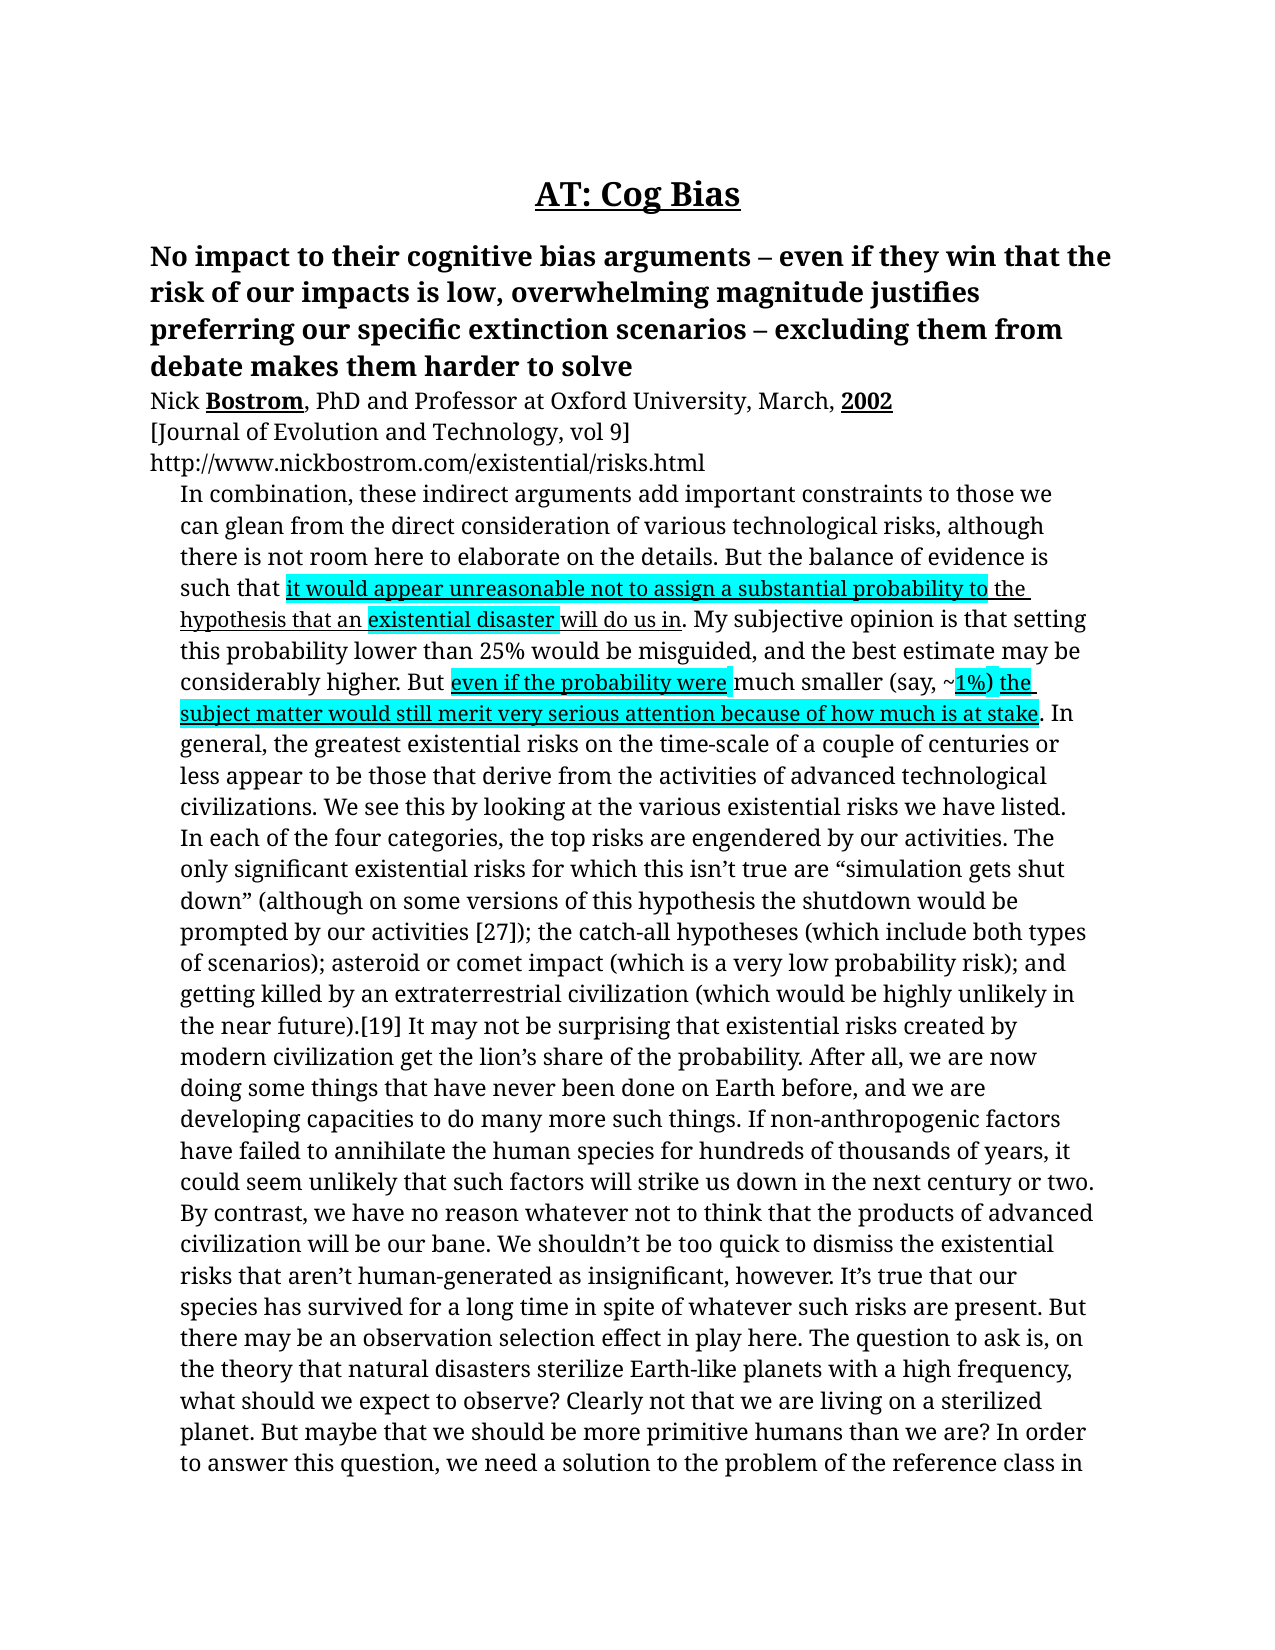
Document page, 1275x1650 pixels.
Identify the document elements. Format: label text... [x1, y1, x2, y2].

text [180, 478, 1095, 1478]
subtitle AT: Cog Bias [150, 171, 1125, 216]
text Nick Bostrom, PhD and Professor at Oxford University, March, 2002 [150, 384, 1125, 416]
text [Journal of Evolution and Technology, vol 9] http://www.nickbostrom.com/existential/risks.html [150, 416, 1125, 478]
subtitle No impact to their cognitive bias arguments – even if they win that the risk of our impacts is low, overwhelming magnitude justifies preferring our specific extinction scenarios – excluding them from debate makes them harder to solve [150, 237, 1125, 384]
